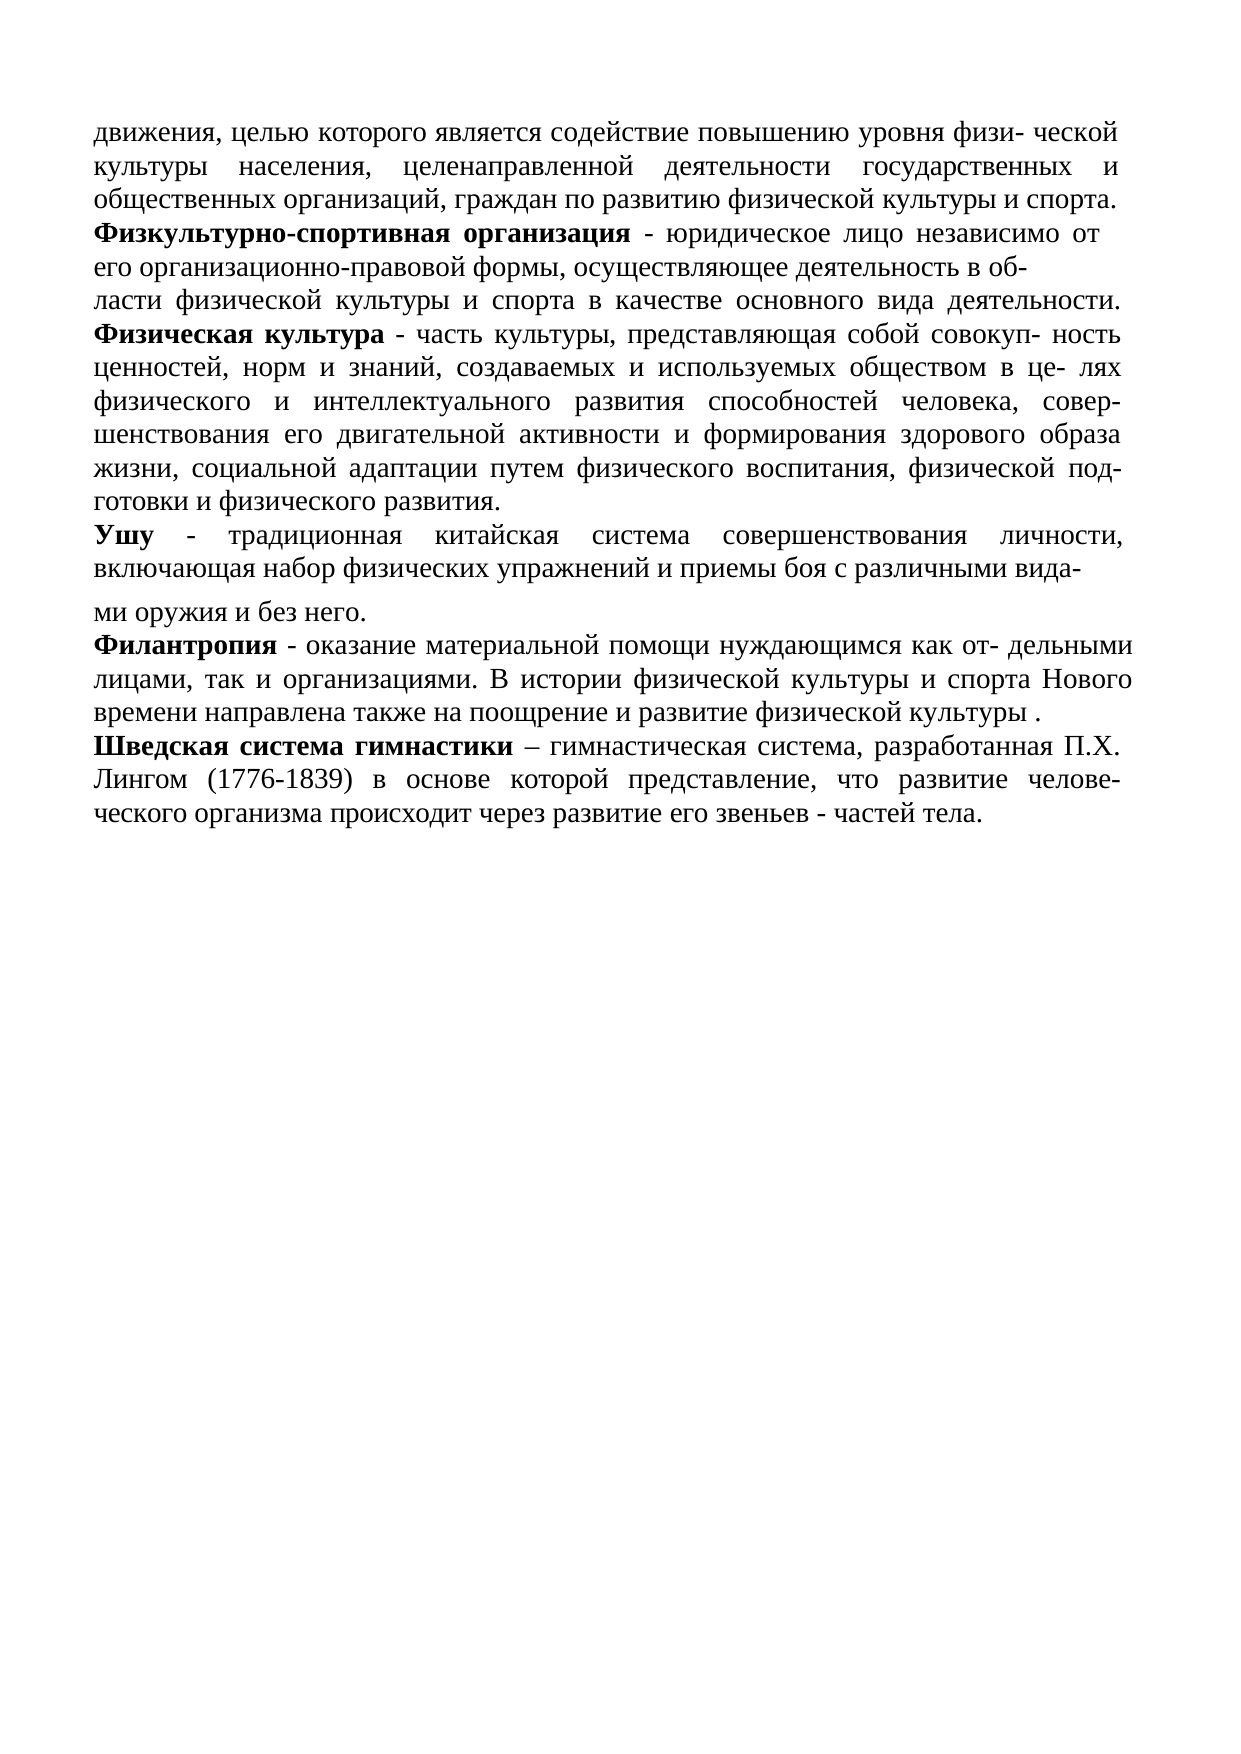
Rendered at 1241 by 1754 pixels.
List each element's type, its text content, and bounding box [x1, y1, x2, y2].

text Ушу - традиционная китайская система совершенствования личности, включающая набор физических упражнений и приемы боя с различными вида- [93, 517, 1124, 584]
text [93, 114, 1118, 215]
text ми оружия и без него. [93, 594, 1127, 627]
text ласти физической культуры и спорта в качестве основного вида деятельности. Физическая культура - часть культуры, представляющая собой совокуп- ность ценностей, норм и знаний, создаваемых и используемых обществом в це- лях физического и интеллектуального развития способностей человека, совер- шенствования его двигательной активности и формирования здорового образа жизни, социальной адаптации путем физического воспитания, физической под- готовки и физического развития. [93, 282, 1122, 517]
text Физкультурно-спортивная организация - юридическое лицо независимо от его организационно-правовой формы, осуществляющее деятельность в об- [93, 215, 1100, 282]
text Филантропия - оказание материальной помощи нуждающимся как от- дельными лицами, так и организациями. В истории физической культуры и спорта Нового времени направлена также на поощрение и развитие физической культуры . [93, 627, 1134, 728]
text Шведская система гимнастики – гимнастическая система, разработанная П.Х. Лингом (1776-1839) в основе которой представление, что развитие челове- ческого организма происходит через развитие его звеньев - частей тела. [93, 728, 1121, 829]
